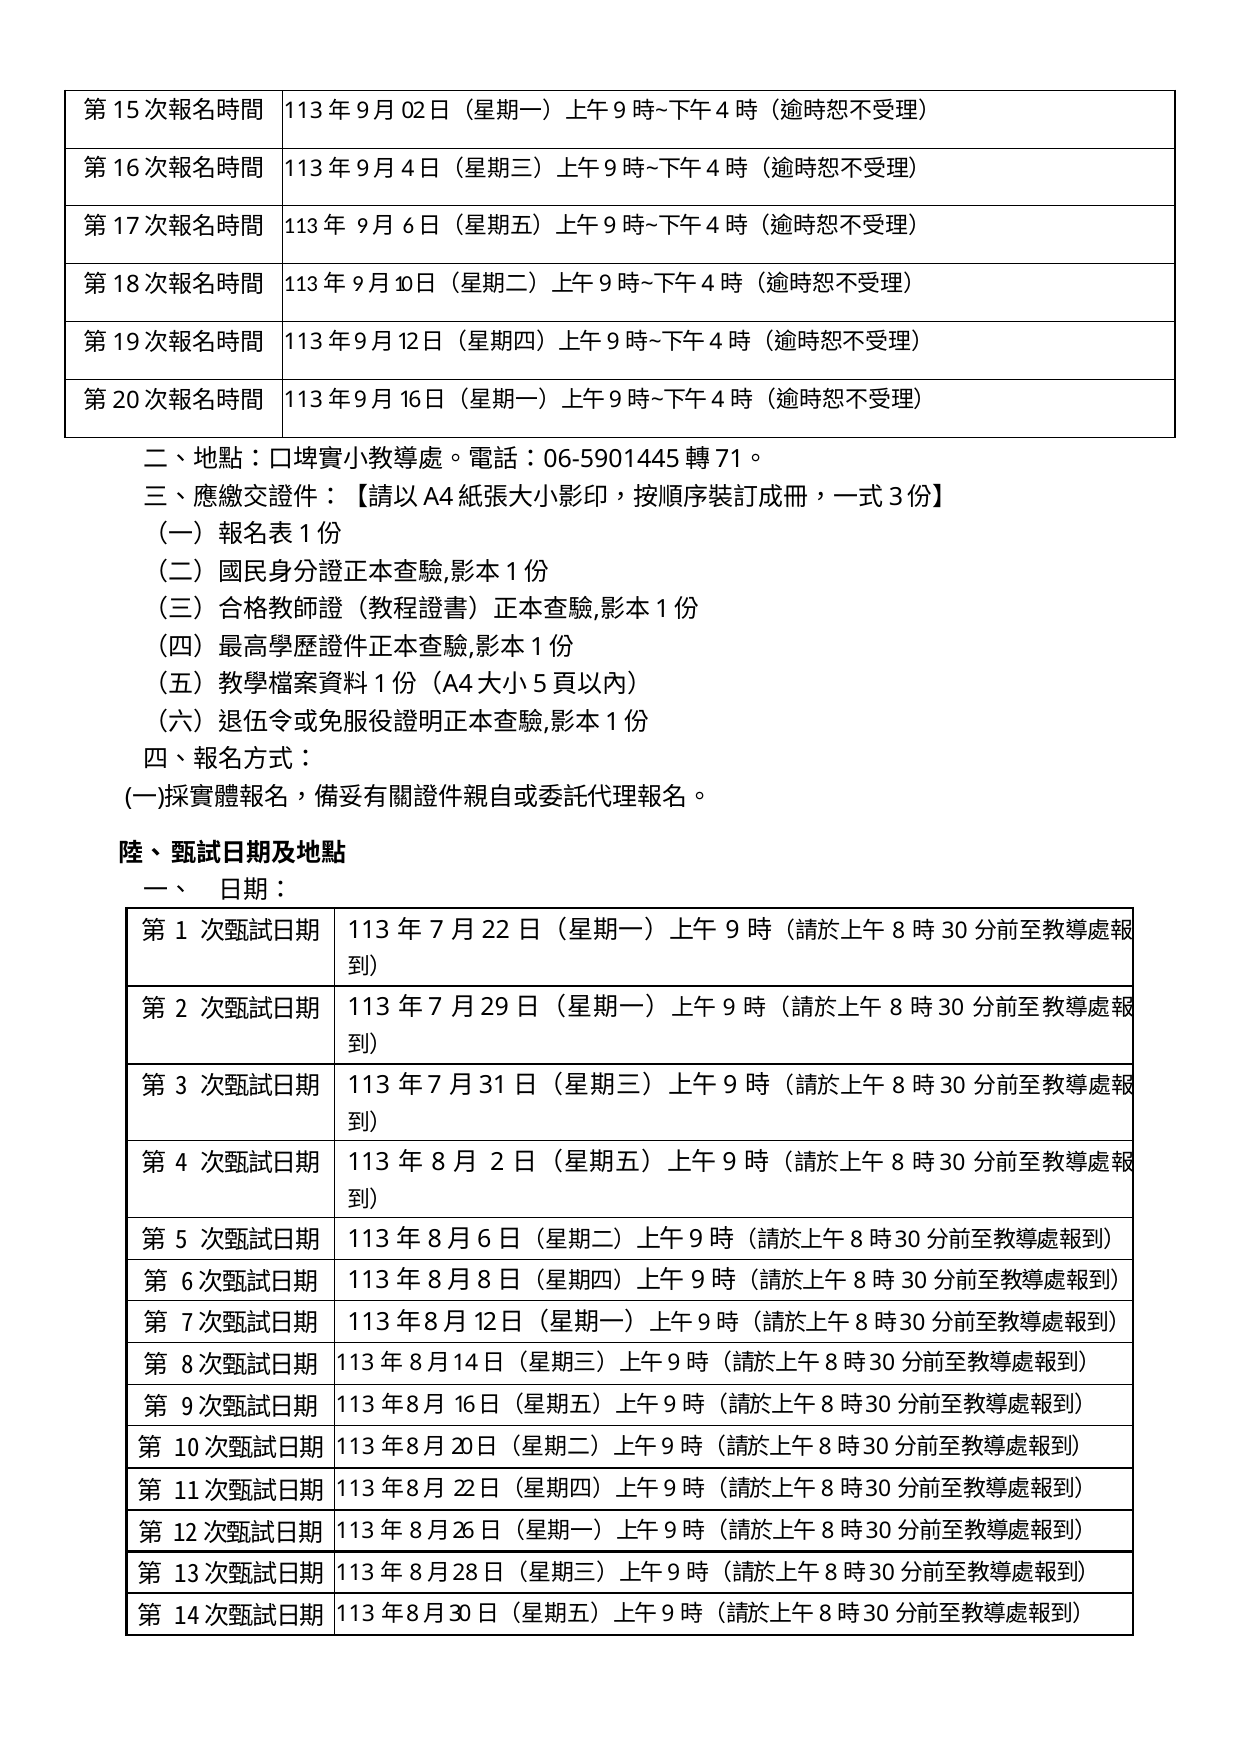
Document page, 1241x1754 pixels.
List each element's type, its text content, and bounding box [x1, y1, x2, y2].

table_cell 第 2 次甄試日期 [128, 987, 334, 1062]
text 三、應繳交證件：【請以A4紙張大小影印，按順序裝訂成冊，一式3份】 [143, 476, 1122, 513]
text （二）國民身分證正本查驗,影本1份 [118, 551, 1122, 588]
text （四）最高學歷證件正本查驗,影本1份 [118, 626, 1122, 663]
table_cell 113 年 7 月 29日（星期一）上午 9 時（請於上午 8 時 30 分前至教導處報到） [335, 987, 1132, 1062]
table_cell 第20次報名時間 [66, 380, 282, 437]
table_cell 113 年 7 月 31日（星期三）上午 9 時（請於上午 8 時 30 分前至教導處報到） [335, 1065, 1132, 1140]
table_cell 113 年 9月 16 日（星期一）上午 9 時~下午 4 時（逾時恕不受理） [283, 380, 1174, 437]
table_cell 113 年 9月 10 日（星期二）上午 9 時~下午 4 時（逾時恕不受理） [283, 264, 1174, 321]
text （五）教學檔案資料1份（A4大小5頁以內） [118, 663, 1122, 701]
table_cell 113 年 8 月 2 日（星期五）上午 9 時（請於上午 8 時 30 分前至教導處報到） [335, 1141, 1132, 1217]
table_cell 113 年 8月 28日（星期三）上午 9 時（請於上午 8 時 30 分前至教導處報到） [335, 1553, 1132, 1592]
table_cell 第 3 次甄試日期 [128, 1065, 334, 1140]
table_header 113 年 7 月22 日（星期一）上午 9 時（請於上午 8 時 30 分前至教導處報到） [335, 909, 1132, 984]
table_cell 113 年 8月 14日（星期三）上午 9 時（請於上午 8 時 30 分前至教導處報到） [335, 1343, 1132, 1384]
table_cell 第18次報名時間 [66, 264, 282, 321]
list 甄試日期及地點 [118, 832, 1122, 869]
text 四、報名方式： [118, 738, 1122, 776]
table_cell 第 11次甄試日期 [128, 1469, 334, 1509]
text （一）報名表1份 [118, 513, 1122, 551]
table_cell 第 5 次甄試日期 [128, 1218, 334, 1259]
table_cell 第 9次甄試日期 [128, 1385, 334, 1425]
table_cell 第19次報名時間 [66, 322, 282, 379]
table_cell 113 年 8月 20 日（星期二）上午 9 時（請於上午 8 時 30 分前至教導處報到） [335, 1426, 1132, 1467]
table_cell 第 7次甄試日期 [128, 1301, 334, 1342]
table_cell 113 年 8月 12 日（星期一）上午 9 時（請於上午 8 時 30 分前至教導處報到） [335, 1301, 1132, 1342]
list 日期： [143, 869, 1122, 907]
table_cell 第 6次甄試日期 [128, 1260, 334, 1300]
table_cell 113 年 9月 0 2 日（星期一）上午 9 時~下午 4 時（逾時恕不受理） [283, 91, 1174, 147]
table_cell 113 年 9月 4 日（星期三）上午 9 時~下午 4 時（逾時恕不受理） [283, 149, 1174, 205]
table_cell 113 年 8月 26日（星期一）上午 9 時（請於上午 8 時 30 分前至教導處報到） [335, 1511, 1132, 1550]
text 二、地點：口埤實小教導處。電話：06-5901445轉71。 [118, 438, 1122, 476]
table_header 第 1 次甄試日期 [128, 909, 334, 984]
table_cell 113 年 9月 6 日（星期五）上午 9 時~下午 4 時（逾時恕不受理） [283, 206, 1174, 263]
table_cell 第17次報名時間 [66, 206, 282, 263]
table_cell 第 8次甄試日期 [128, 1343, 334, 1384]
table_cell 第16次報名時間 [66, 149, 282, 205]
table_cell 第 14次甄試日期 [128, 1594, 334, 1634]
table_cell 第 12次甄試日期 [128, 1511, 334, 1550]
table_cell 113 年 8月 22 日（星期四）上午 9 時（請於上午 8 時 30 分前至教導處報到） [335, 1469, 1132, 1509]
table_cell 第 13次甄試日期 [128, 1553, 334, 1592]
text (一)採實體報名，備妥有關證件親自或委託代理報名。 [118, 776, 1122, 813]
table_cell 113 年 8月 16 日（星期五）上午 9 時（請於上午 8 時 30 分前至教導處報到） [335, 1385, 1132, 1425]
table_cell 第 10次甄試日期 [128, 1426, 334, 1467]
text （六）退伍令或免服役證明正本查驗,影本1份 [118, 701, 1122, 738]
table_cell 第 4 次甄試日期 [128, 1141, 334, 1217]
table_cell 113 年 9月 12 日（星期四）上午 9 時~下午 4 時（逾時恕不受理） [283, 322, 1174, 379]
table_cell 113 年 8月 8 日（星期四）上午 9 時（請於上午 8 時 30 分前至教導處報到） [335, 1260, 1132, 1300]
table_cell 113 年 8月 30日（星期五）上午 9 時（請於上午 8 時 30 分前至教導處報到） [335, 1594, 1132, 1634]
text （三）合格教師證（教程證書）正本查驗,影本1份 [118, 588, 1122, 626]
table_cell 113 年 8月 6 日（星期二）上午 9 時（請於上午 8 時 30 分前至教導處報到） [335, 1218, 1132, 1259]
table_cell 第15次報名時間 [66, 91, 282, 147]
